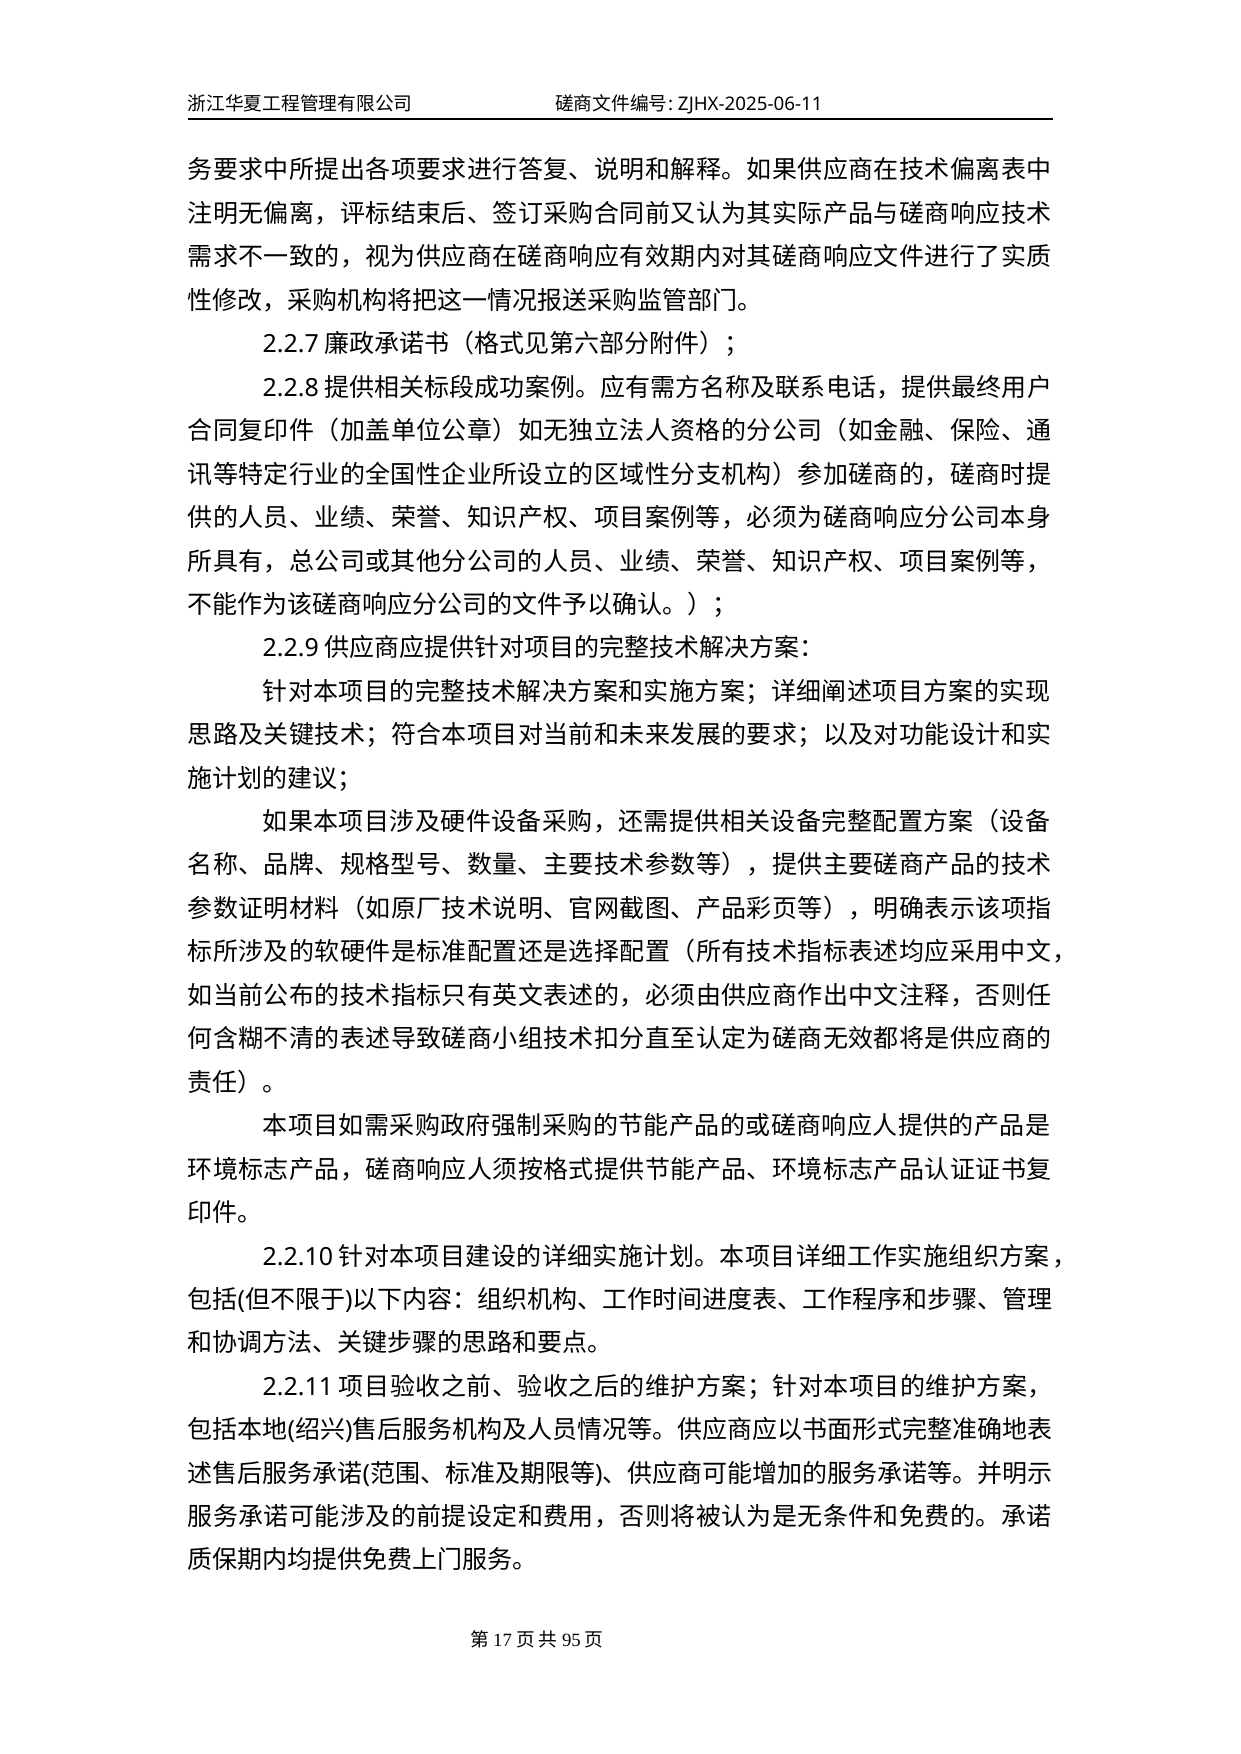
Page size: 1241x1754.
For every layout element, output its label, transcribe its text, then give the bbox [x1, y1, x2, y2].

text 本项目如需采购政府强制采购的节能产品的或磋商响应人提供的产品是环境标志产品，磋商响应人须按格式提供节能产品、环境标志产品认证证书复印件。 [187, 1106, 1053, 1229]
text 针对本项目的完整技术解决方案和实施方案；详细阐述项目方案的实现思路及关键技术；符合本项目对当前和未来发展的要求；以及对功能设计和实施计划的建议； [187, 671, 1053, 794]
text 2.2.10针对本项目建设的详细实施计划。本项目详细工作实施组织方案，包括(但不限于)以下内容：组织机构、工作时间进度表、工作程序和步骤、管理和协调方法、关键步骤的思路和要点。 [187, 1236, 1053, 1359]
text 2.2.7廉政承诺书（格式见第六部分附件）； [187, 324, 1053, 360]
text 如果本项目涉及硬件设备采购，还需提供相关设备完整配置方案（设备名称、品牌、规格型号、数量、主要技术参数等），提供主要磋商产品的技术参数证明材料（如原厂技术说明、官网截图、产品彩页等），明确表示该项指标所涉及的软硬件是标准配置还是选择配置（所有技术指标表述均应采用中文，如当前公布的技术指标只有英文表述的，必须由供应商作出中文注释，否则任何含糊不清的表述导致磋商小组技术扣分直至认定为磋商无效都将是供应商的责任）。 [187, 802, 1053, 1098]
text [187, 150, 1053, 317]
text 2.2.11项目验收之前、验收之后的维护方案；针对本项目的维护方案，包括本地(绍兴)售后服务机构及人员情况等。供应商应以书面形式完整准确地表述售后服务承诺(范围、标准及期限等)、供应商可能增加的服务承诺等。并明示服务承诺可能涉及的前提设定和费用，否则将被认为是无条件和免费的。承诺质保期内均提供免费上门服务。 [187, 1366, 1053, 1576]
text 2.2.9供应商应提供针对项目的完整技术解决方案： [187, 628, 1053, 664]
text 2.2.8提供相关标段成功案例。应有需方名称及联系电话，提供最终用户合同复印件（加盖单位公章）如无独立法人资格的分公司（如金融、保险、通讯等特定行业的全国性企业所设立的区域性分支机构）参加磋商的，磋商时提供的人员、业绩、荣誉、知识产权、项目案例等，必须为磋商响应分公司本身所具有，总公司或其他分公司的人员、业绩、荣誉、知识产权、项目案例等，不能作为该磋商响应分公司的文件予以确认。）； [187, 367, 1053, 621]
